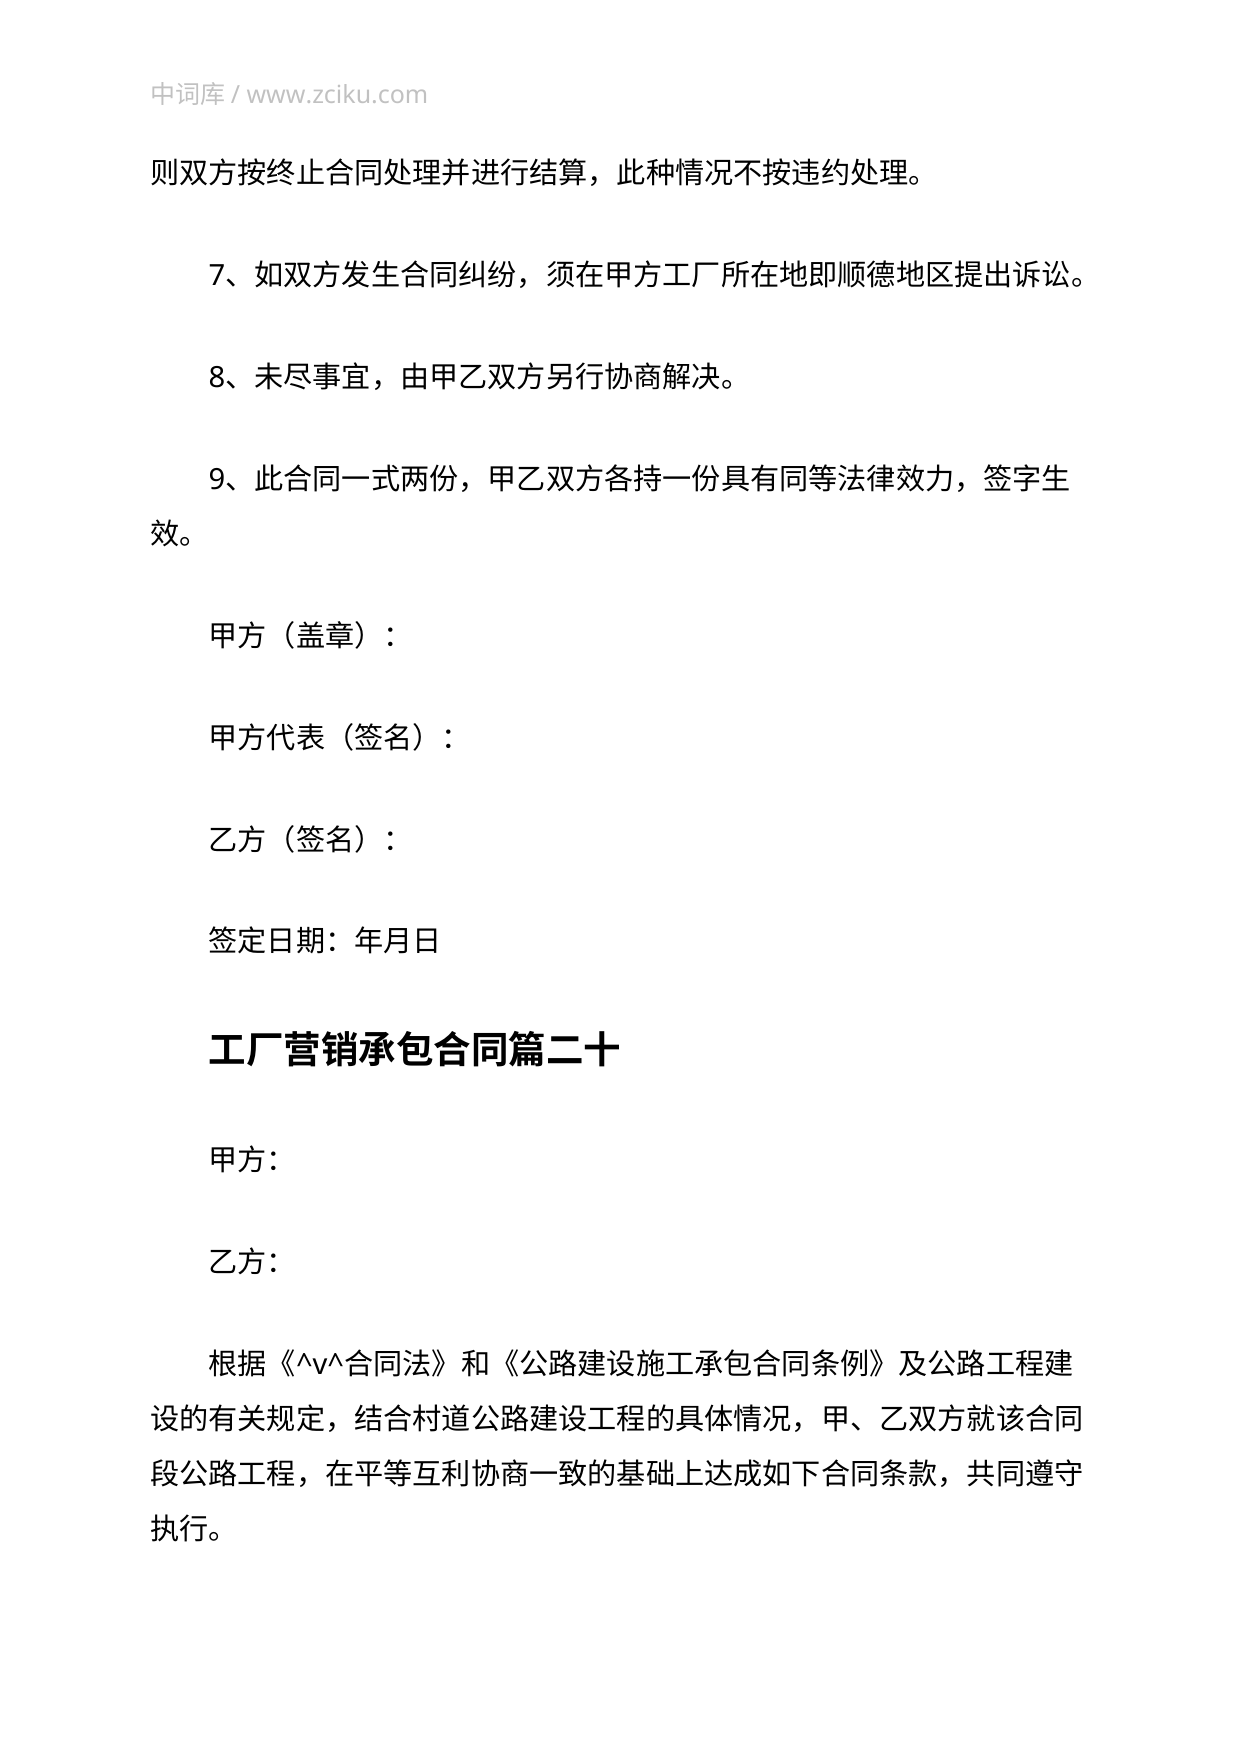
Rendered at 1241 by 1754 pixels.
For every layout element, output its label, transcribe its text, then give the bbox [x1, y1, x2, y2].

text 甲方： [150, 1137, 1090, 1179]
text 8、未尽事宜，由甲乙双方另行协商解决。 [150, 354, 1090, 396]
text 根据《^v^合同法》和《公路建设施工承包合同条例》及公路工程建设的有关规定，结合村道公路建设工程的具体情况，甲、乙双方就该合同段公路工程，在平等互利协商一致的基础上达成如下合同条款，共同遵守执行。 [150, 1341, 1090, 1548]
text 甲方代表（签名）： [150, 714, 1090, 757]
text 9、此合同一式两份，甲乙双方各持一份具有同等法律效力，签字生效。 [150, 456, 1090, 553]
text 签定日期：年月日 [150, 918, 1090, 960]
text 乙方（签名）： [150, 816, 1090, 858]
text 甲方（盖章）： [150, 612, 1090, 655]
text 乙方： [150, 1239, 1090, 1281]
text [150, 150, 1090, 192]
text 7、如双方发生合同纠纷，须在甲方工厂所在地即顺德地区提出诉讼。 [150, 252, 1090, 294]
text 工厂营销承包合同篇二十 [150, 1019, 1090, 1074]
